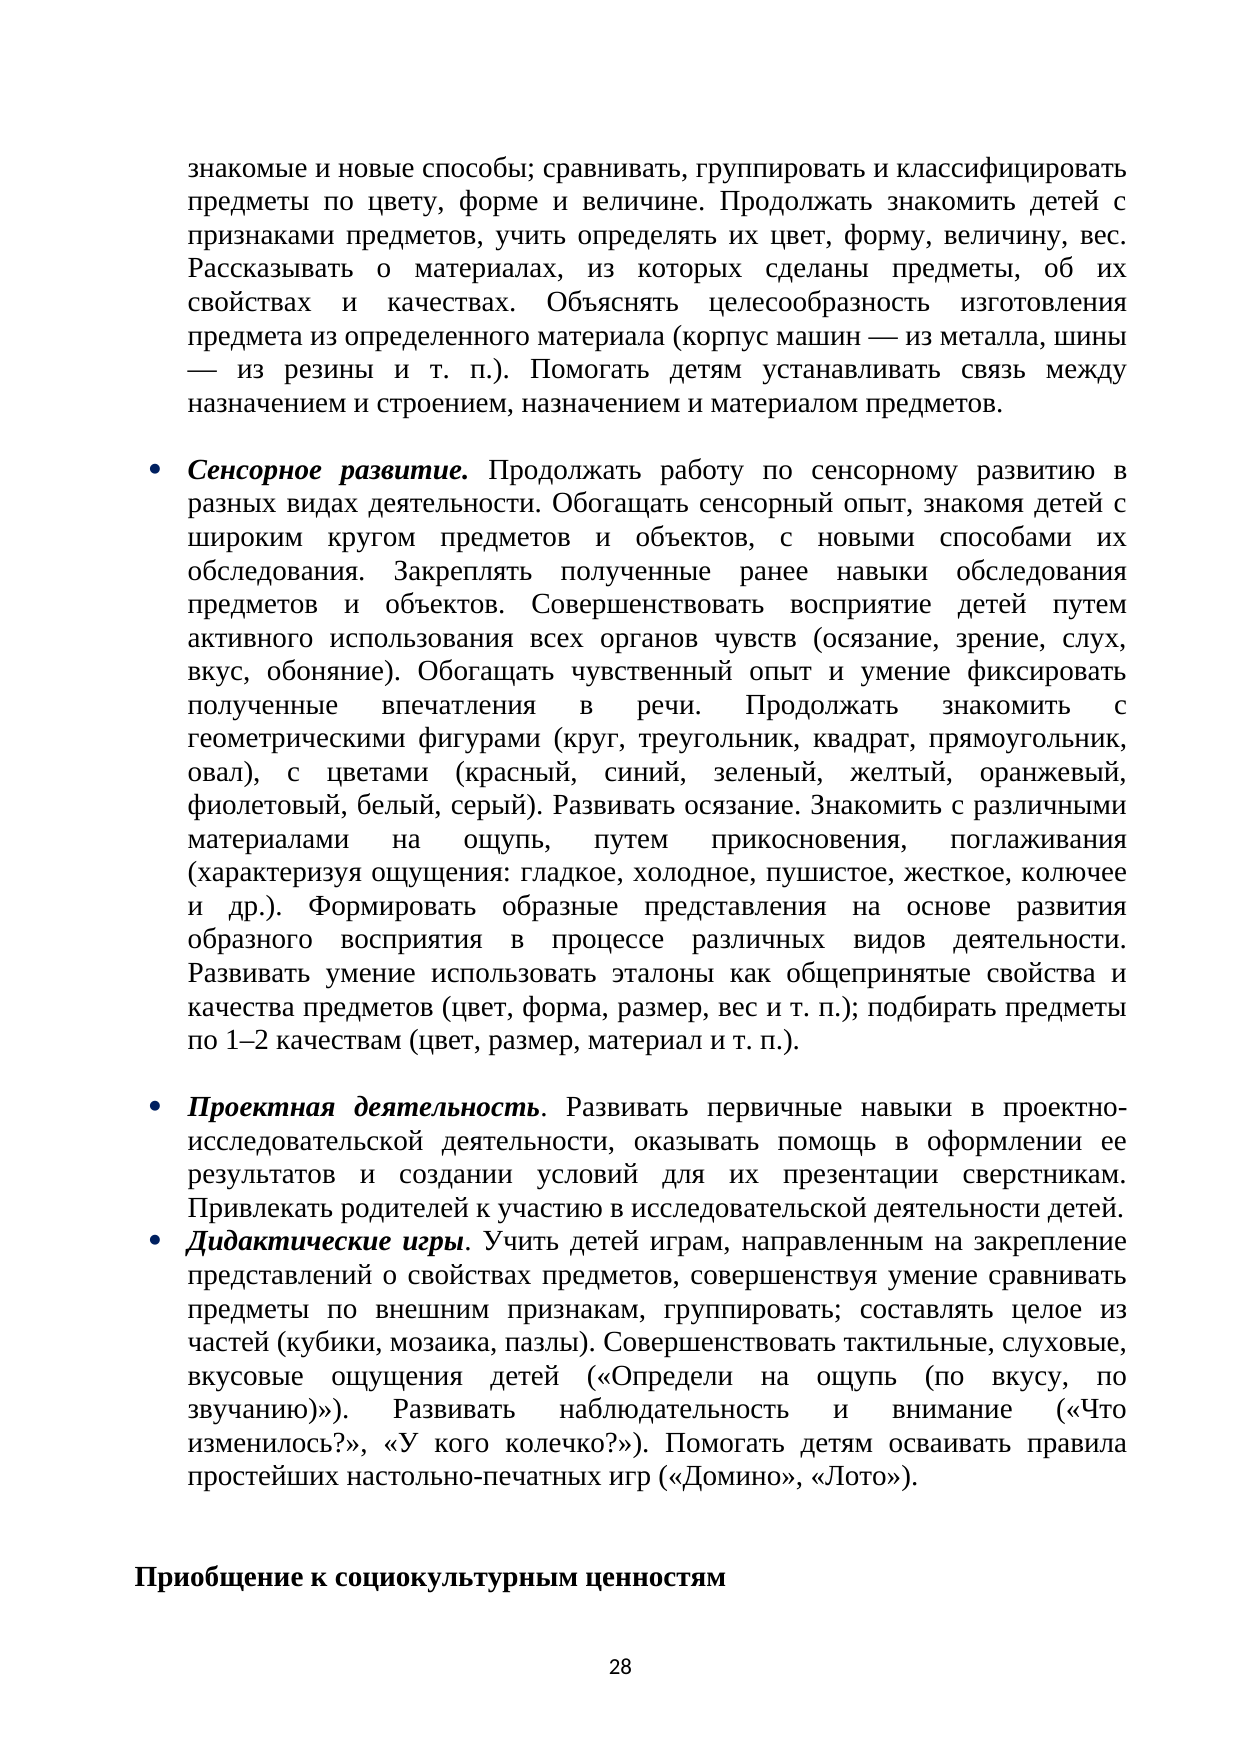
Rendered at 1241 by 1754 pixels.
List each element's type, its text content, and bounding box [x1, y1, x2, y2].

list Дидактические игры. Учить детей играм, направленным на закрепление представлений о свойствах предметов, совершенствуя умение сравнивать предметы по внешним признакам, группировать; составлять целое из частей (кубики, мозаика, пазлы). Совершенствовать тактильные, слуховые, вкусовые ощущения детей («Определи на ощупь (по вкусу, по звучанию)»). Развивать наблюдательность и внимание («Что изменилось?», «У кого колечко?»). Помогать детям осваивать правила простейших настольно-печатных игр («Домино», «Лото»). [150, 1223, 1128, 1492]
list Сенсорное развитие. Продолжать работу по сенсорному развитию в разных видах деятельности. Обогащать сенсорный опыт, знакомя детей с широким кругом предметов и объектов, с новыми способами их обследования. Закреплять полученные ранее навыки обследования предметов и объектов. Совершенствовать восприятие детей путем активного использования всех органов чувств (осязание, зрение, слух, вкус, обоняние). Обогащать чувственный опыт и умение фиксировать полученные впечатления в речи. Продолжать знакомить с геометрическими фигурами (круг, треугольник, квадрат, прямоугольник, овал), с цветами (красный, синий, зеленый, желтый, оранжевый, фиолетовый, белый, серый). Развивать осязание. Знакомить с различными материалами на ощупь, путем прикосновения, поглаживания (характеризуя ощущения: гладкое, холодное, пушистое, жесткое, колючее и др.). Формировать образные представления на основе развития образного восприятия в процессе различных видов деятельности. Развивать умение использовать эталоны как общепринятые свойства и качества предметов (цвет, форма, размер, вес и т. п.); подбирать предметы по 1–2 качествам (цвет, размер, материал и т. п.). [150, 452, 1128, 1056]
list Проектная деятельность. Развивать первичные навыки в проектно- исследовательской деятельности, оказывать помощь в оформлении ее результатов и создании условий для их презентации сверстникам. Привлекать родителей к участию в исследовательской деятельности детей. [150, 1089, 1128, 1223]
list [150, 150, 1128, 418]
text Приобщение к социокультурным ценностям [112, 1559, 1128, 1593]
